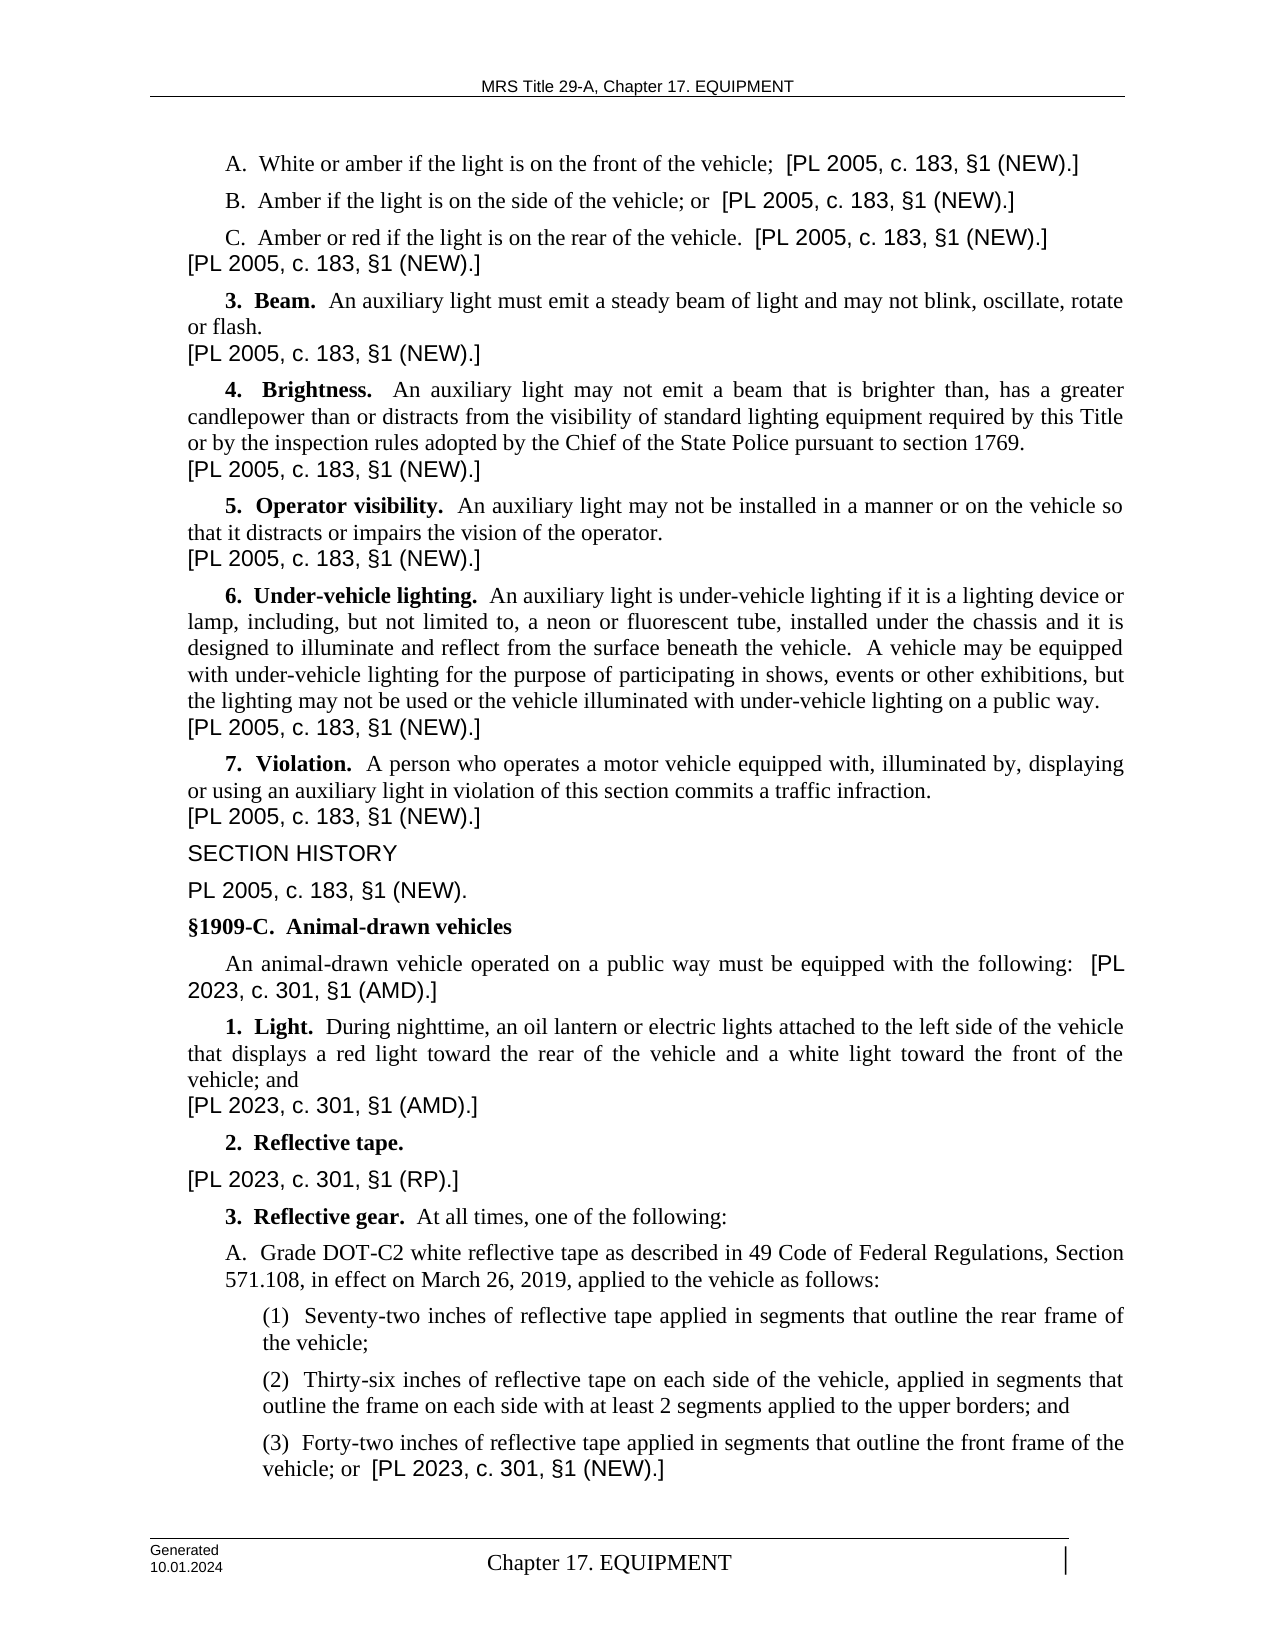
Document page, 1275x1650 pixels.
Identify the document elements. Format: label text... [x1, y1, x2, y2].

text 3. Reflective gear. At all times, one of the following: [187, 1203, 1125, 1229]
text §1909-C. Animal-drawn vehicles [187, 913, 1125, 940]
text 4. Brightness. An auxiliary light may not emit a beam that is brighter than, has a greater candlepower than or distracts from the visibility of standard lighting equipment required by this Title or by the inspection rules adopted by the Chief of the State Police pursuant to section 1769. [187, 376, 1125, 456]
text An animal‑drawn vehicle operated on a public way must be equipped with the following: [PL 2023, c. 301, §1 (AMD).] [187, 950, 1125, 1003]
text [PL 2005, c. 183, §1 (NEW).] [187, 456, 1125, 482]
text A. White or amber if the light is on the front of the vehicle; [PL 2005, c. 183, §1 (NEW).] [225, 150, 1125, 176]
text 1. Light. During nighttime, an oil lantern or electric lights attached to the left side of the vehicle that displays a red light toward the rear of the vehicle and a white light toward the front of the vehicle; and [187, 1013, 1125, 1092]
text 3. Beam. An auxiliary light must emit a steady beam of light and may not blink, oscillate, rotate or flash. [187, 287, 1125, 340]
text (1) Seventy‑two inches of reflective tape applied in segments that outline the rear frame of the vehicle; [262, 1303, 1125, 1355]
text [PL 2005, c. 183, §1 (NEW).] [187, 803, 1125, 829]
text A. Grade DOT‑C2 white reflective tape as described in 49 Code of Federal Regulations, Section 571.108, in effect on March 26, 2019, applied to the vehicle as follows: [225, 1239, 1125, 1292]
text 6. Under-vehicle lighting. An auxiliary light is under-vehicle lighting if it is a lighting device or lamp, including, but not limited to, a neon or fluorescent tube, installed under the chassis and it is designed to illuminate and reflect from the surface beneath the vehicle. A vehicle may be equipped with under-vehicle lighting for the purpose of participating in shows, events or other exhibitions, but the lighting may not be used or the vehicle illuminated with under-vehicle lighting on a public way. [187, 582, 1125, 713]
text [PL 2005, c. 183, §1 (NEW).] [187, 713, 1125, 740]
text [PL 2005, c. 183, §1 (NEW).] [187, 340, 1125, 366]
text C. Amber or red if the light is on the rear of the vehicle. [PL 2005, c. 183, §1 (NEW).] [225, 224, 1125, 250]
text (3) Forty‑two inches of reflective tape applied in segments that outline the front frame of the vehicle; or [PL 2023, c. 301, §1 (NEW).] [262, 1429, 1125, 1482]
text B. Amber if the light is on the side of the vehicle; or [PL 2005, c. 183, §1 (NEW).] [225, 187, 1125, 213]
text (2) Thirty‑six inches of reflective tape on each side of the vehicle, applied in segments that outline the frame on each side with at least 2 segments applied to the upper borders; and [262, 1366, 1125, 1418]
text SECTION HISTORY [187, 840, 1125, 866]
text 5. Operator visibility. An auxiliary light may not be installed in a manner or on the vehicle so that it distracts or impairs the vision of the operator. [187, 492, 1125, 545]
text [PL 2023, c. 301, §1 (AMD).] [187, 1092, 1125, 1119]
text 2. Reflective tape. [187, 1129, 1125, 1156]
text [PL 2005, c. 183, §1 (NEW).] [187, 250, 1125, 277]
text [PL 2005, c. 183, §1 (NEW).] [187, 545, 1125, 571]
text [PL 2023, c. 301, §1 (RP).] [187, 1166, 1125, 1192]
text PL 2005, c. 183, §1 (NEW). [187, 877, 1125, 903]
text 7. Violation. A person who operates a motor vehicle equipped with, illuminated by, displaying or using an auxiliary light in violation of this section commits a traffic infraction. [187, 750, 1125, 803]
